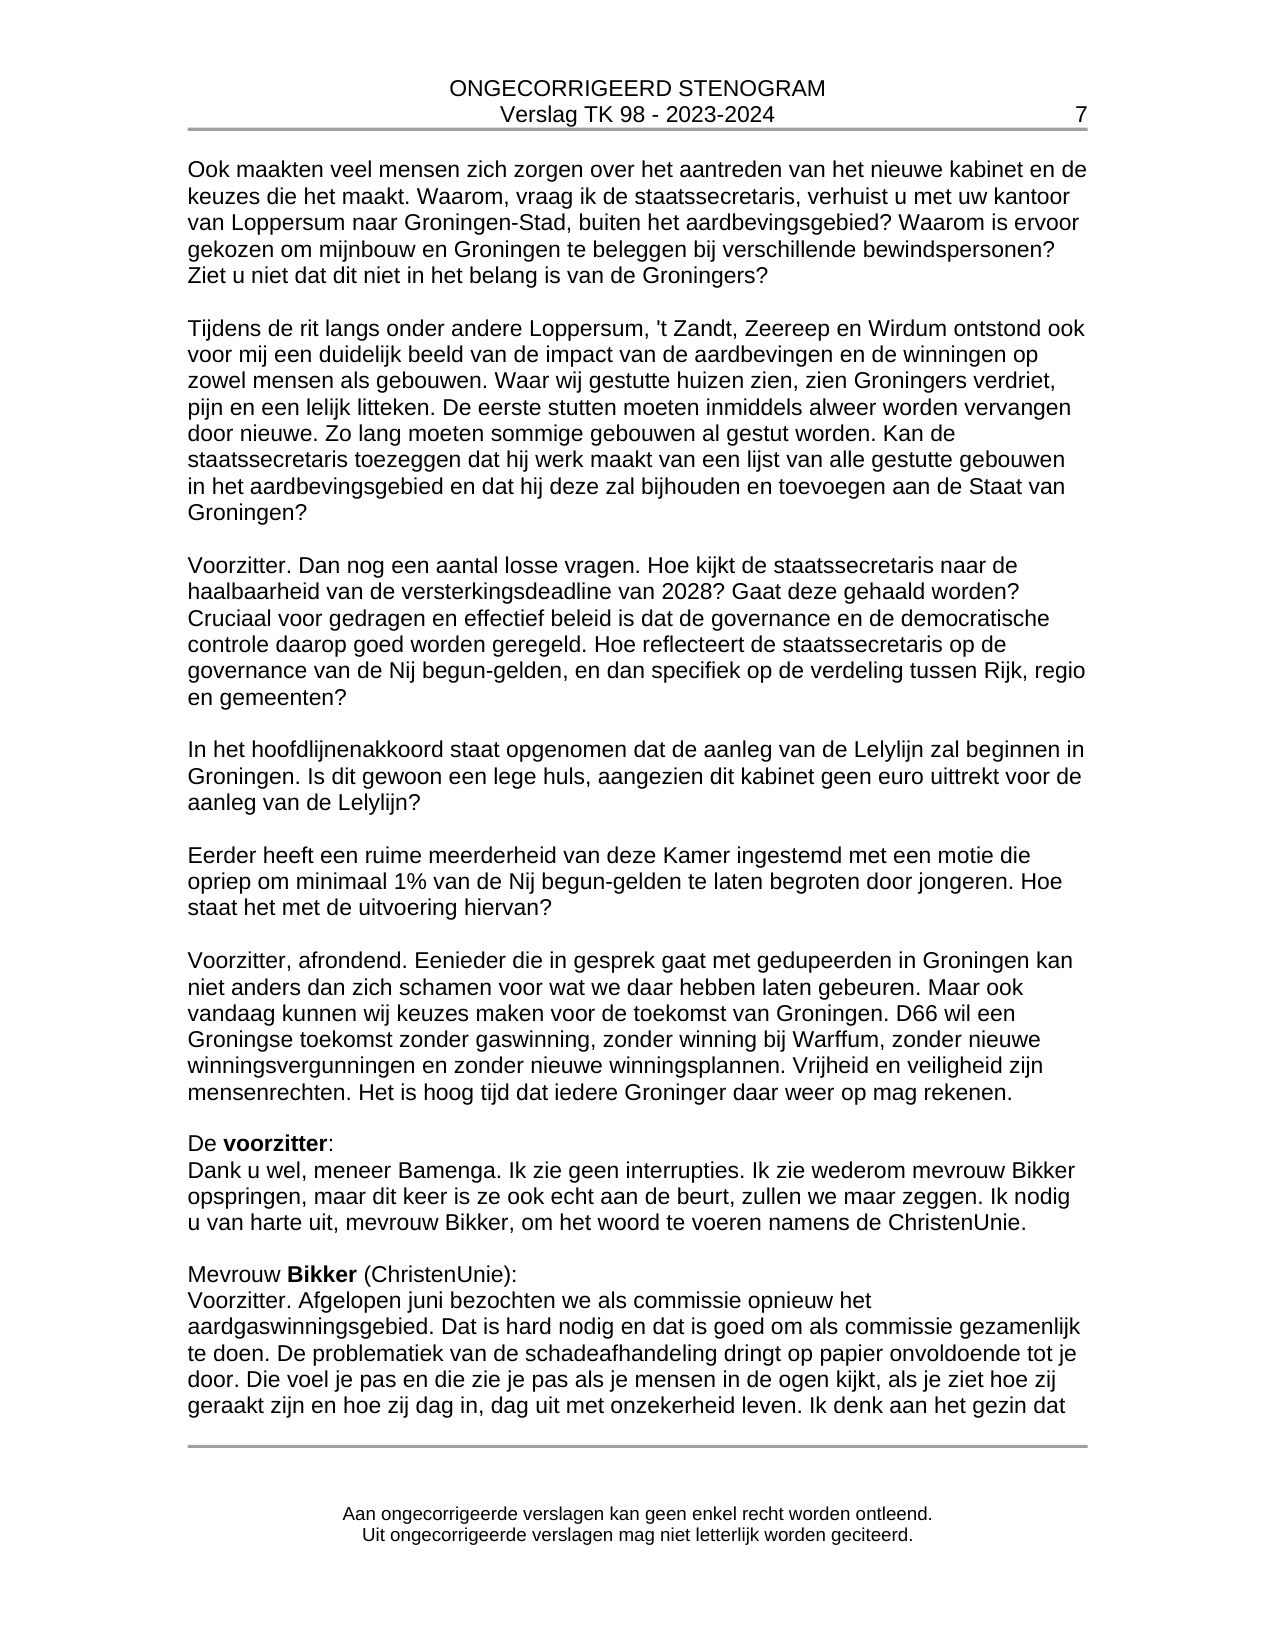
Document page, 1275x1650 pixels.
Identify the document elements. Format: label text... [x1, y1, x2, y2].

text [187, 156, 1087, 1105]
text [187, 1261, 1087, 1419]
text De voorzitter: Dank u wel, meneer Bamenga. Ik zie geen interrupties. Ik zie wederom mevrouw Bikker opspringen, maar dit keer is ze ook echt aan de beurt, zullen we maar zeggen. Ik nodig u van harte uit, mevrouw Bikker, om het woord te voeren namens de ChristenUnie. [187, 1130, 1087, 1236]
